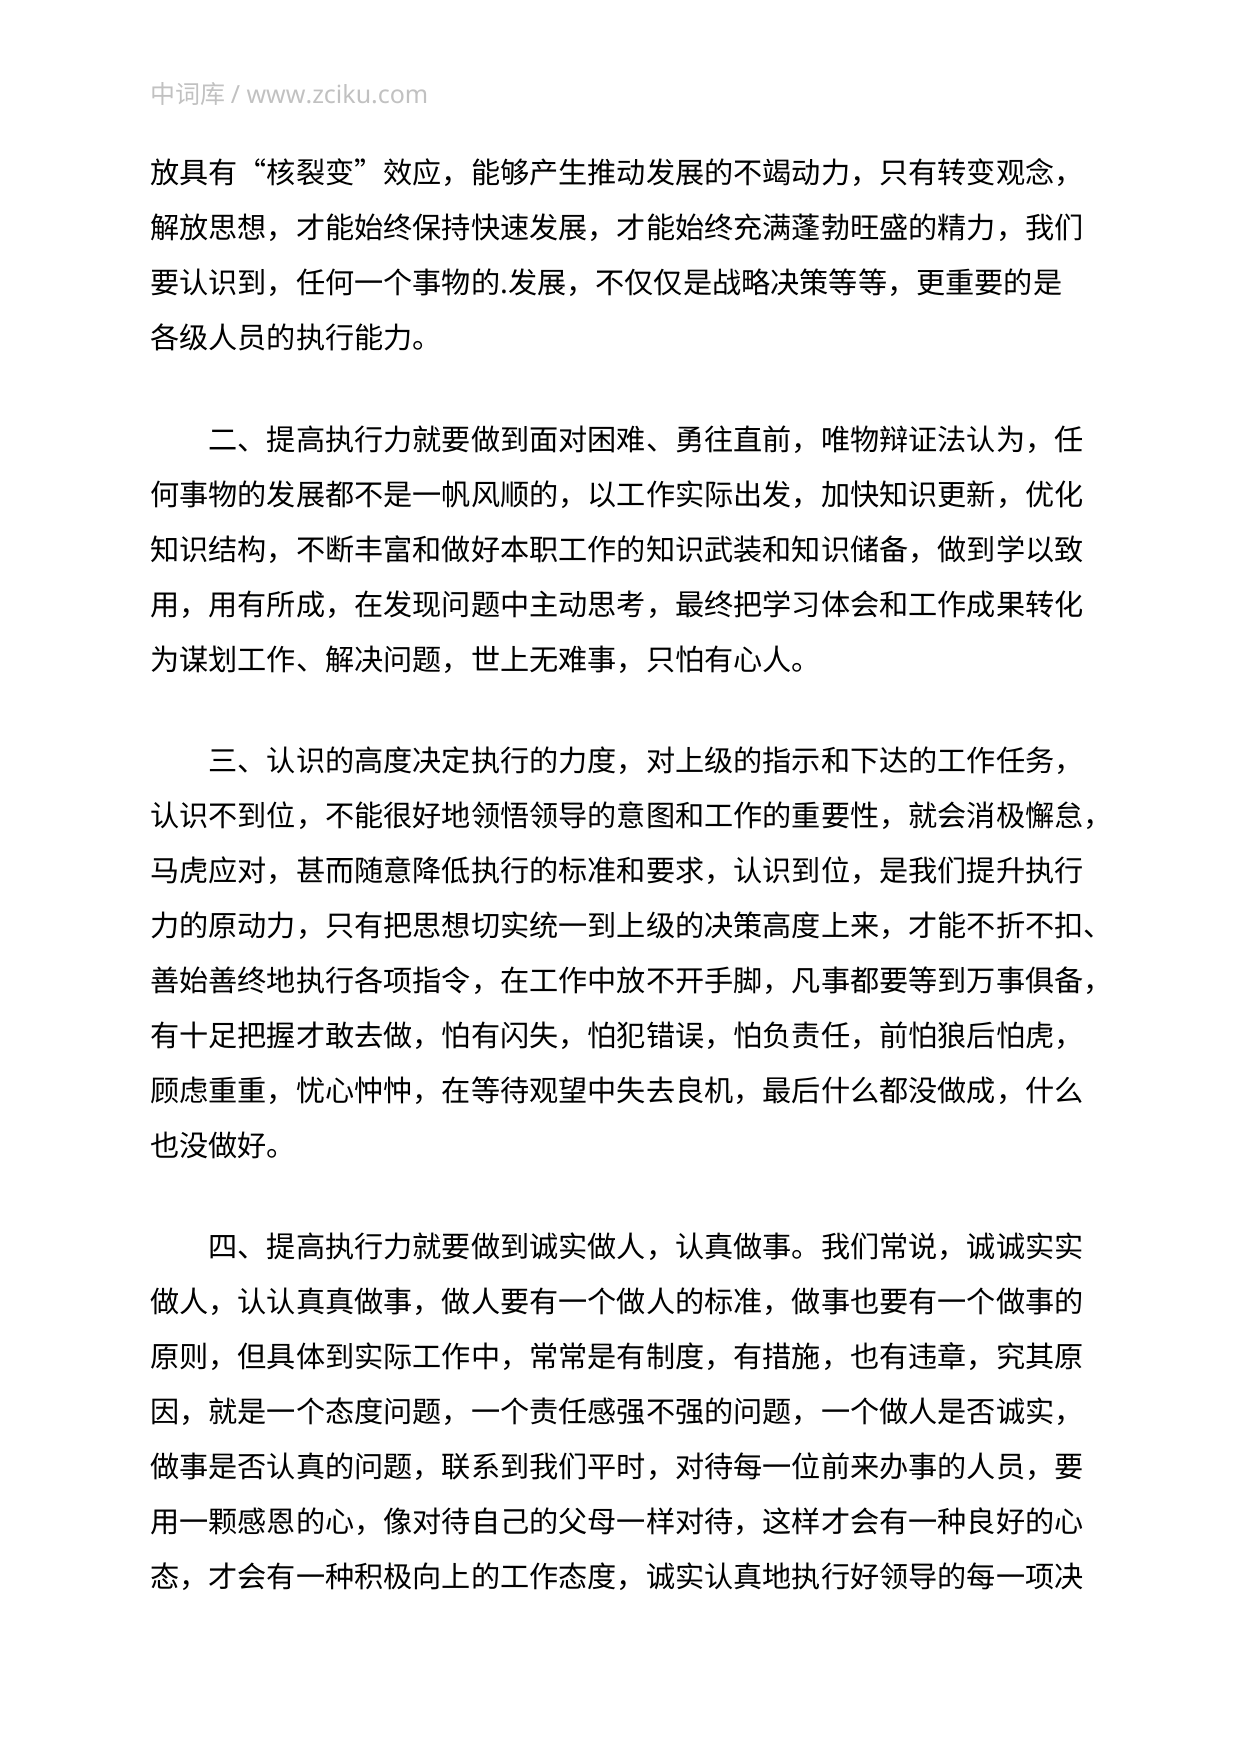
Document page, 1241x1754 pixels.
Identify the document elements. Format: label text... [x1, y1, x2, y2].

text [150, 150, 1090, 357]
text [150, 1224, 1090, 1596]
text 三、认识的高度决定执行的力度，对上级的指示和下达的工作任务，认识不到位，不能很好地领悟领导的意图和工作的重要性，就会消极懈怠，马虎应对，甚而随意降低执行的标准和要求，认识到位，是我们提升执行力的原动力，只有把思想切实统一到上级的决策高度上来，才能不折不扣、善始善终地执行各项指令，在工作中放不开手脚，凡事都要等到万事俱备，有十足把握才敢去做，怕有闪失，怕犯错误，怕负责任，前怕狼后怕虎，顾虑重重，忧心忡忡，在等待观望中失去良机，最后什么都没做成，什么也没做好。 [150, 738, 1090, 1164]
text 二、提高执行力就要做到面对困难、勇往直前，唯物辩证法认为，任何事物的发展都不是一帆风顺的，以工作实际出发，加快知识更新，优化知识结构，不断丰富和做好本职工作的知识武装和知识储备，做到学以致用，用有所成，在发现问题中主动思考，最终把学习体会和工作成果转化为谋划工作、解决问题，世上无难事，只怕有心人。 [150, 417, 1090, 678]
